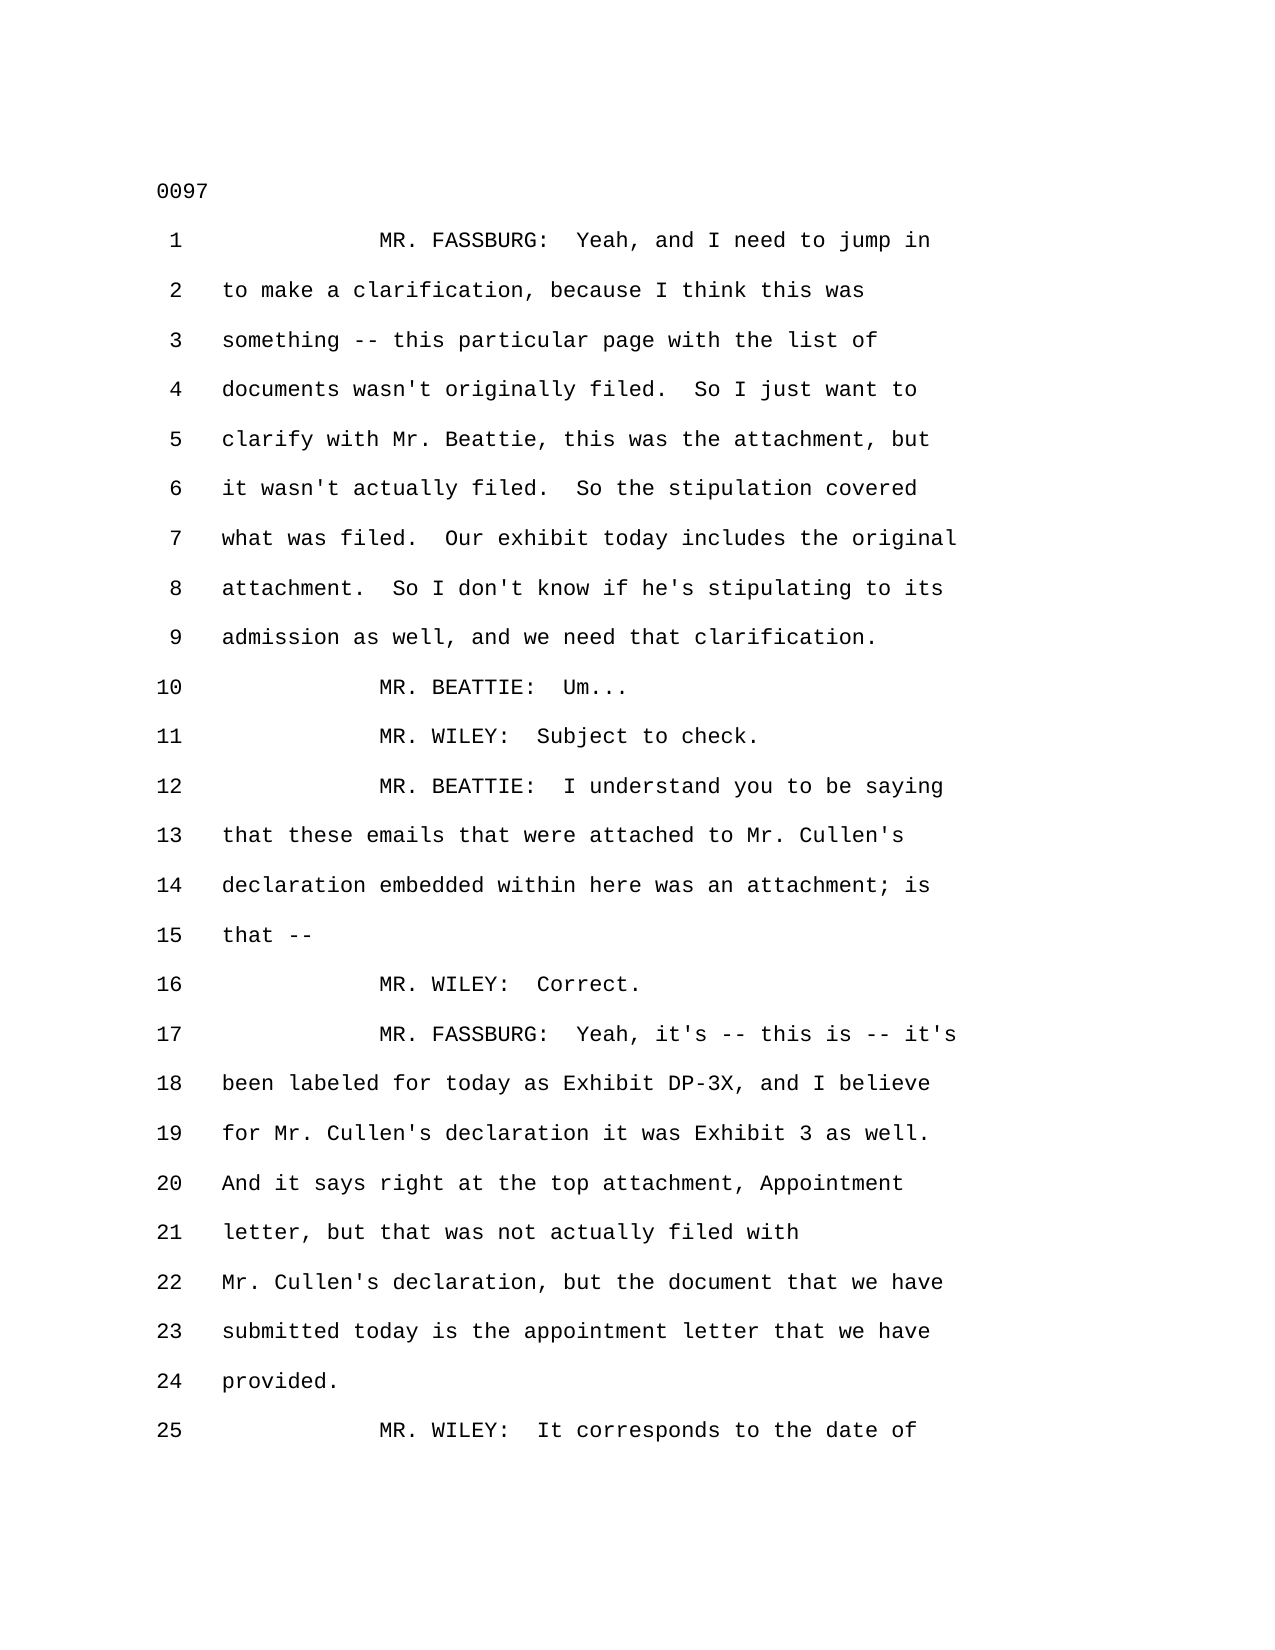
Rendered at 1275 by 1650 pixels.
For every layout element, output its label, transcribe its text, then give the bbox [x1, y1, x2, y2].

text 24 provided. [156, 1370, 1119, 1395]
text 11 MR. WILEY: Subject to check. [156, 725, 1119, 750]
text 2 to make a clarification, because I think this was [156, 279, 1119, 304]
text 25 MR. WILEY: It corresponds to the date of [156, 1419, 1119, 1444]
text 19 for Mr. Cullen's declaration it was Exhibit 3 as well. [156, 1122, 1119, 1147]
text 13 that these emails that were attached to Mr. Cullen's [156, 824, 1119, 849]
text 5 clarify with Mr. Beattie, this was the attachment, but [156, 428, 1119, 453]
text 17 MR. FASSBURG: Yeah, it's -- this is -- it's [156, 1023, 1119, 1048]
text 4 documents wasn't originally filed. So I just want to [156, 378, 1119, 403]
text 22 Mr. Cullen's declaration, but the document that we have [156, 1271, 1119, 1296]
text 3 something -- this particular page with the list of [156, 329, 1119, 353]
text 1 MR. FASSBURG: Yeah, and I need to jump in [156, 229, 1119, 254]
text 14 declaration embedded within here was an attachment; is [156, 874, 1119, 899]
text 6 it wasn't actually filed. So the stipulation covered [156, 477, 1119, 502]
text 15 that -- [156, 924, 1119, 948]
text 8 attachment. So I don't know if he's stipulating to its [156, 577, 1119, 601]
text 0097 [156, 180, 1119, 205]
text 7 what was filed. Our exhibit today includes the original [156, 527, 1119, 552]
text 18 been labeled for today as Exhibit DP-3X, and I believe [156, 1072, 1119, 1097]
text 16 MR. WILEY: Correct. [156, 973, 1119, 998]
text 9 admission as well, and we need that clarification. [156, 626, 1119, 651]
text 21 letter, but that was not actually filed with [156, 1221, 1119, 1246]
text 20 And it says right at the top attachment, Appointment [156, 1172, 1119, 1196]
text 23 submitted today is the appointment letter that we have [156, 1320, 1119, 1345]
text 12 MR. BEATTIE: I understand you to be saying [156, 775, 1119, 800]
text 10 MR. BEATTIE: Um... [156, 676, 1119, 701]
